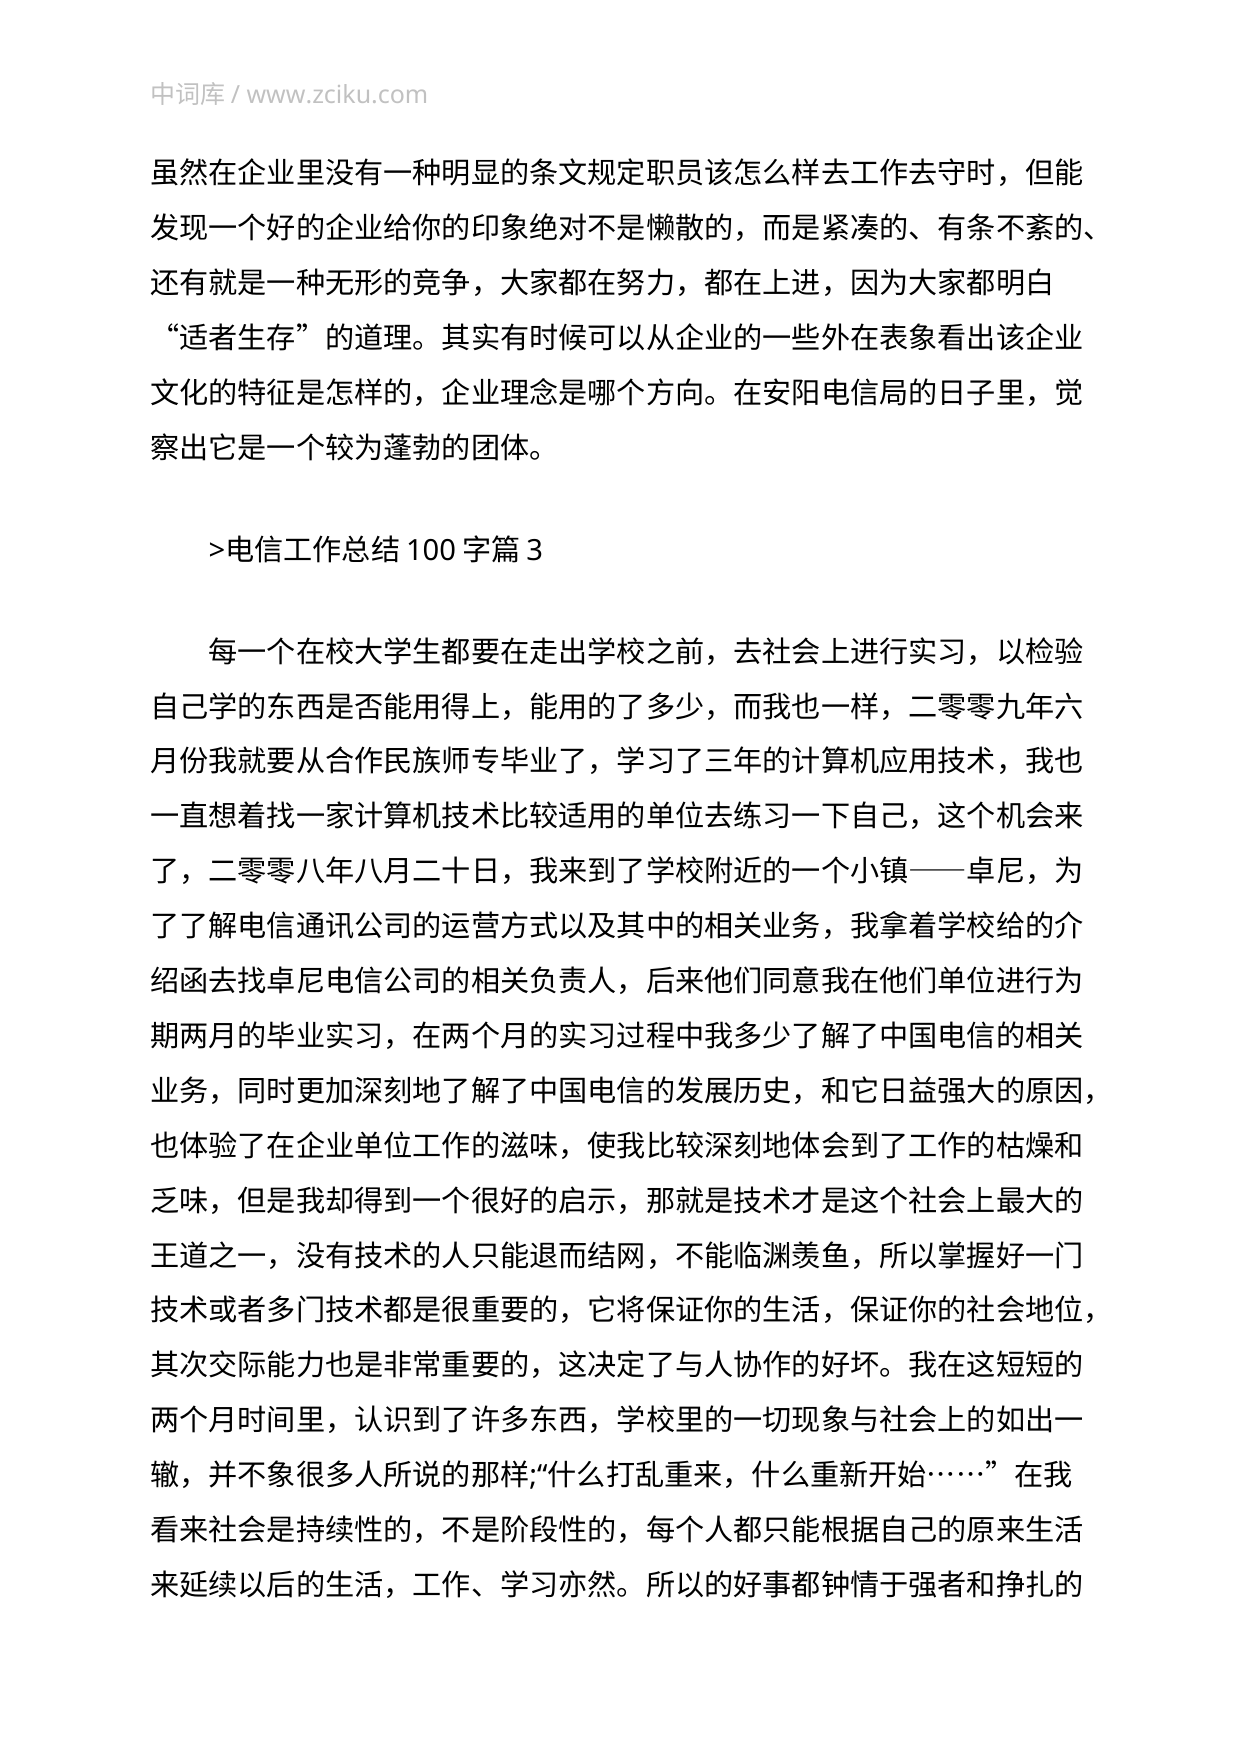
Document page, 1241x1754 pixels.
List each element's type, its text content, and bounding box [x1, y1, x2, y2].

text >电信工作总结100字篇3 [150, 526, 1090, 569]
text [150, 628, 1090, 1604]
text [150, 150, 1090, 467]
